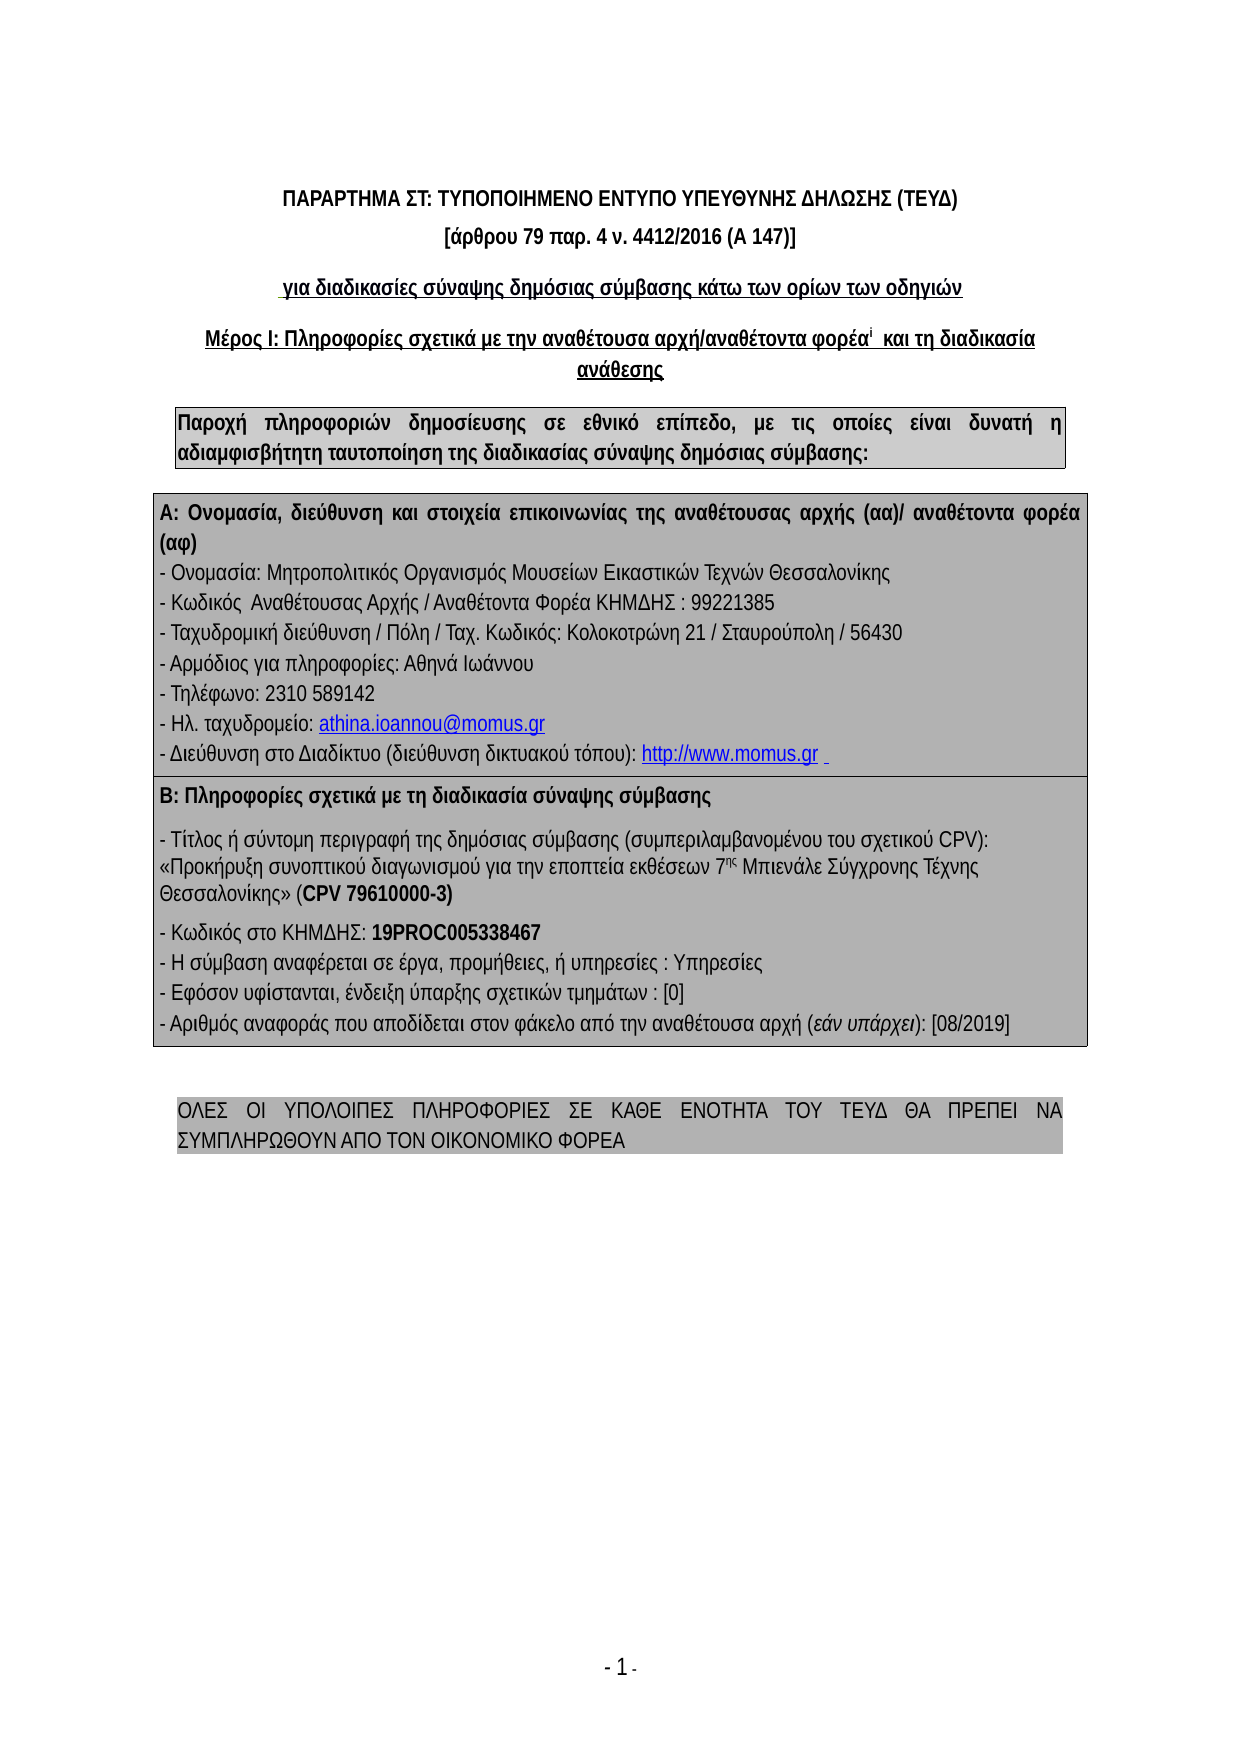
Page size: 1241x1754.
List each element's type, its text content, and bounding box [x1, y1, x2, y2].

text [άρθρου 79 παρ. 4 ν. 4412/2016 (Α 147)] [177, 223, 1063, 250]
text ΟΛΕΣ ΟΙ ΥΠΟΛΟΙΠΕΣ ΠΛΗΡΟΦΟΡΙΕΣ ΣΕ ΚΑΘΕ ΕΝΟΤΗΤΑ ΤΟΥ ΤΕΥΔ ΘΑ ΠΡΕΠΕΙ ΝΑ ΣΥΜΠΛΗΡΩΘΟΥΝ ΑΠΟ ΤΟΝ ΟΙΚΟΝΟΜΙΚΟ ΦΟΡΕΑ [177, 1097, 1063, 1154]
text για διαδικασίες σύναψης δημόσιας σύμβασης κάτω των ορίων των οδηγιών [177, 274, 1063, 301]
text Παροχή πληροφοριών δημοσίευσης σε εθνικό επίπεδο, με τις οποίες είναι δυνατή η αδιαμφισβήτητη ταυτοποίηση της διαδικασίας σύναψης δημόσιας σύμβασης: [176, 408, 1065, 468]
table_cell Β: Πληροφορίες σχετικά με τη διαδικασία σύναψης σύμβασης - Τίτλος ή σύντομη περιγραφή της δημόσιας σύμβασης (συμπεριλαμβανομένου του σχετικού CPV): «Προκήρυξη συνοπτικού διαγωνισμού για την εποπτεία εκθέσεων 7ης Μπιενάλε Σύγχρονης Τέχνης Θεσσαλονίκης» (CPV 79610000-3) - Κωδικός στο ΚΗΜΔΗΣ: 19PROC005338467 - Η σύμβαση αναφέρεται σε έργα, προμήθειες, ή υπηρεσίες : Υπηρεσίες - Εφόσον υφίστανται, ένδειξη ύπαρξης σχετικών τμημάτων : [0] - Αριθμός αναφοράς που αποδίδεται στον φάκελο από την αναθέτουσα αρχή (εάν υπάρχει): [08/2019] [154, 777, 1087, 1046]
table_header Α: Ονομασία, διεύθυνση και στοιχεία επικοινωνίας της αναθέτουσας αρχής (αα)/ αναθέτοντα φορέα (αφ) - Ονομασία: Μητροπολιτικός Οργανισμός Μουσείων Εικαστικών Τεχνών Θεσσαλονίκης - Κωδικός Αναθέτουσας Αρχής / Αναθέτοντα Φορέα ΚΗΜΔΗΣ : 99221385 - Ταχυδρομική διεύθυνση / Πόλη / Ταχ. Κωδικός: Κολοκοτρώνη 21 / Σταυρούπολη / 56430 - Αρμόδιος για πληροφορίες: Αθηνά Ιωάννου - Τηλέφωνο: 2310 589142 - Ηλ. ταχυδρομείο: athina.ioannou@momus.gr - Διεύθυνση στο Διαδίκτυο (διεύθυνση δικτυακού τόπου): http://www.momus.gr [154, 494, 1087, 776]
subtitle ΠΑΡΑΡΤΗΜΑ ΣΤ: ΤΥΠΟΠΟΙΗΜΕΝΟ ΕΝΤΥΠΟ ΥΠΕΥΘΥΝΗΣ ΔΗΛΩΣΗΣ (TEΥΔ) [177, 184, 1063, 211]
text Μέρος Ι: Πληροφορίες σχετικά με την αναθέτουσα αρχή/αναθέτοντα φορέα και τη διαδικασία ανάθεσης [177, 325, 1063, 382]
